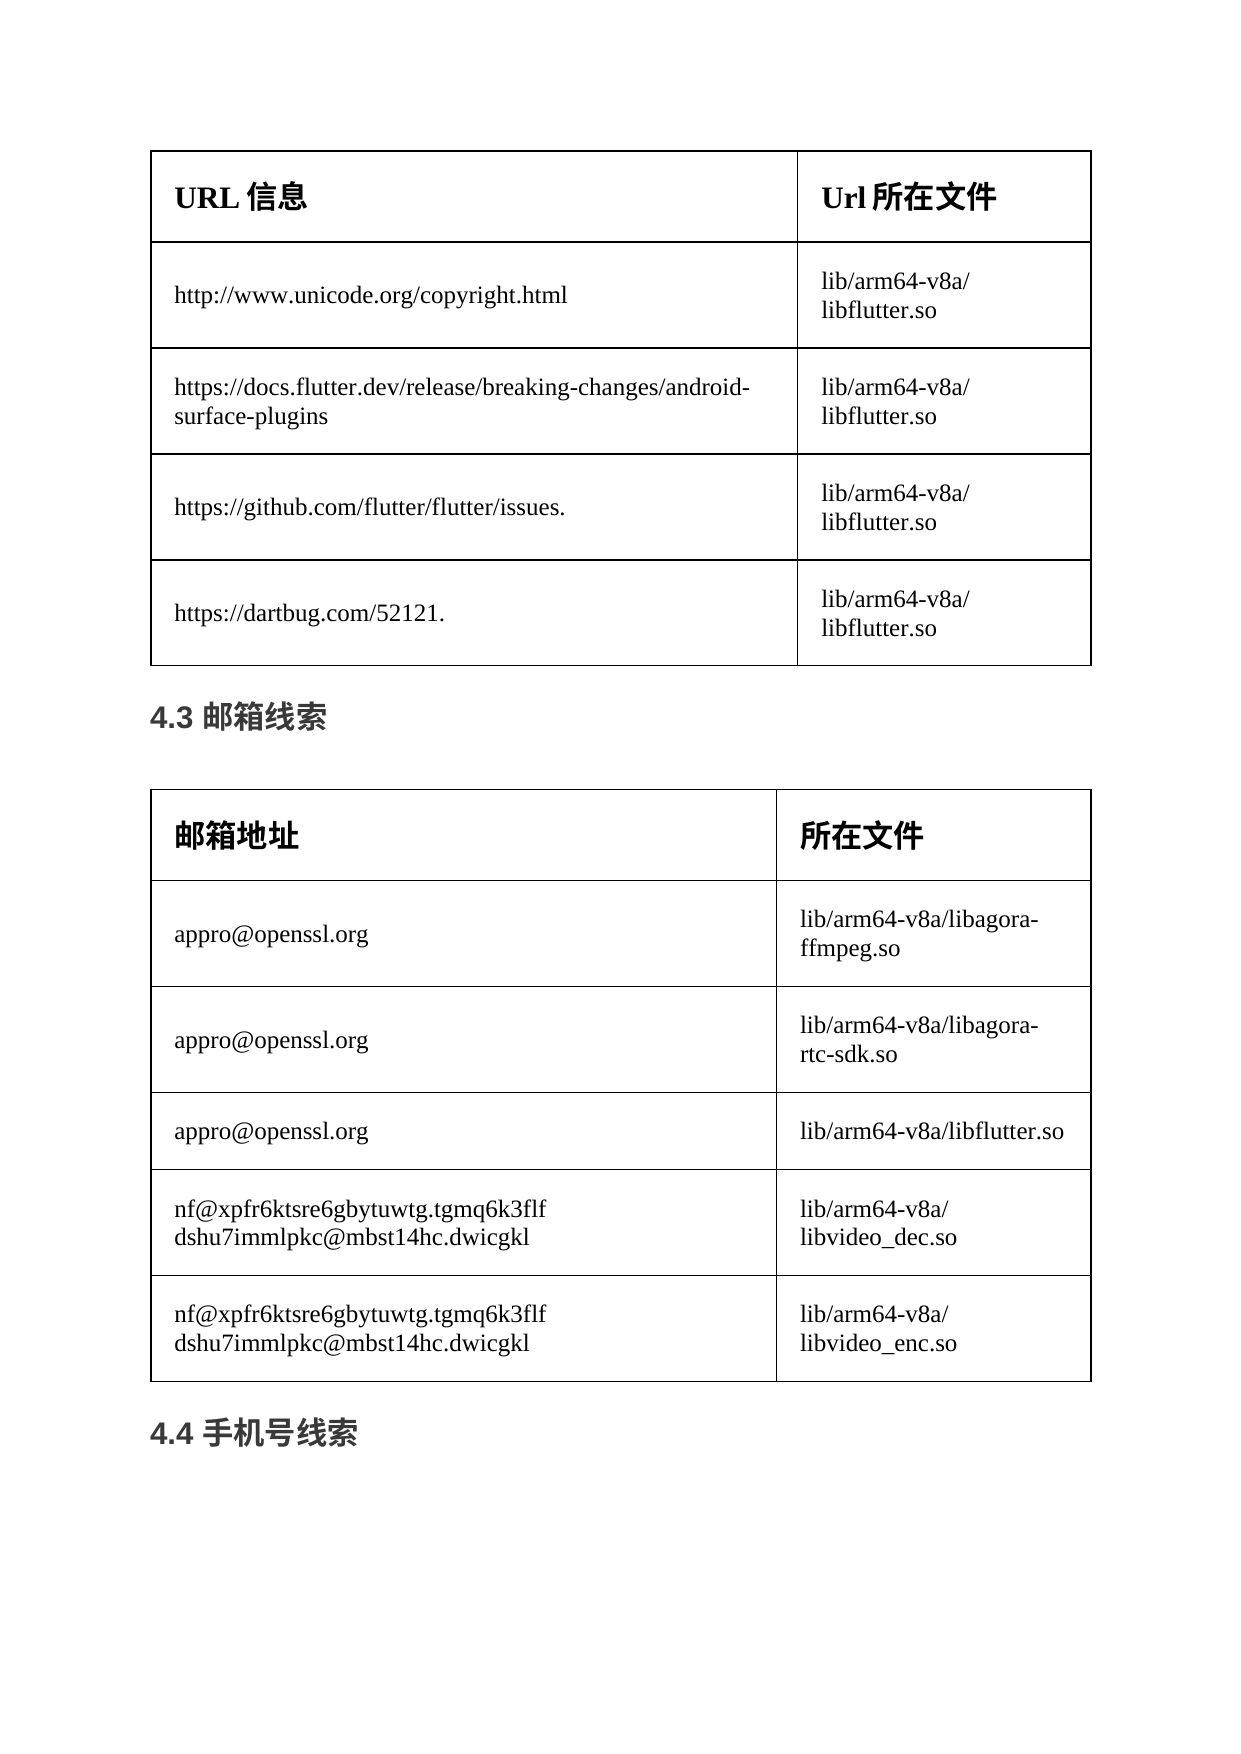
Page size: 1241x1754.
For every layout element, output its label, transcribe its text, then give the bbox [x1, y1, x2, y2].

table_cell appro@openssl.org [152, 881, 776, 986]
table_cell nf@xpfr6ktsre6gbytuwtg.tgmq6k3flf dshu7immlpkc@mbst14hc.dwicgkl [152, 1276, 776, 1381]
table_header 所在文件 [777, 790, 1090, 879]
subtitle 4.3 邮箱线索 [150, 696, 1090, 738]
table_cell appro@openssl.org [152, 987, 776, 1091]
table_cell lib/arm64-v8a/libvideo_dec.so [777, 1170, 1090, 1274]
table_header URL信息 [152, 152, 797, 241]
table_cell https://docs.flutter.dev/release/breaking-changes/android-surface-plugins [152, 349, 797, 453]
table_header Url所在文件 [798, 152, 1090, 241]
table_cell lib/arm64-v8a/libflutter.so [798, 455, 1090, 559]
table_cell appro@openssl.org [152, 1093, 776, 1169]
table_cell lib/arm64-v8a/libvideo_enc.so [777, 1276, 1090, 1381]
table_cell lib/arm64-v8a/libflutter.so [777, 1093, 1090, 1169]
table_cell lib/arm64-v8a/libflutter.so [798, 349, 1090, 453]
table_cell http://www.unicode.org/copyright.html [152, 243, 797, 347]
table_cell lib/arm64-v8a/libagora-ffmpeg.so [777, 881, 1090, 986]
table_cell lib/arm64-v8a/libflutter.so [798, 561, 1090, 665]
subtitle 4.4 手机号线索 [150, 1411, 1090, 1454]
table_cell https://dartbug.com/52121. [152, 561, 797, 665]
table_cell lib/arm64-v8a/libagora-rtc-sdk.so [777, 987, 1090, 1091]
table_cell lib/arm64-v8a/libflutter.so [798, 243, 1090, 347]
table_header 邮箱地址 [152, 790, 776, 879]
table_cell https://github.com/flutter/flutter/issues. [152, 455, 797, 559]
table_cell nf@xpfr6ktsre6gbytuwtg.tgmq6k3flf dshu7immlpkc@mbst14hc.dwicgkl [152, 1170, 776, 1274]
